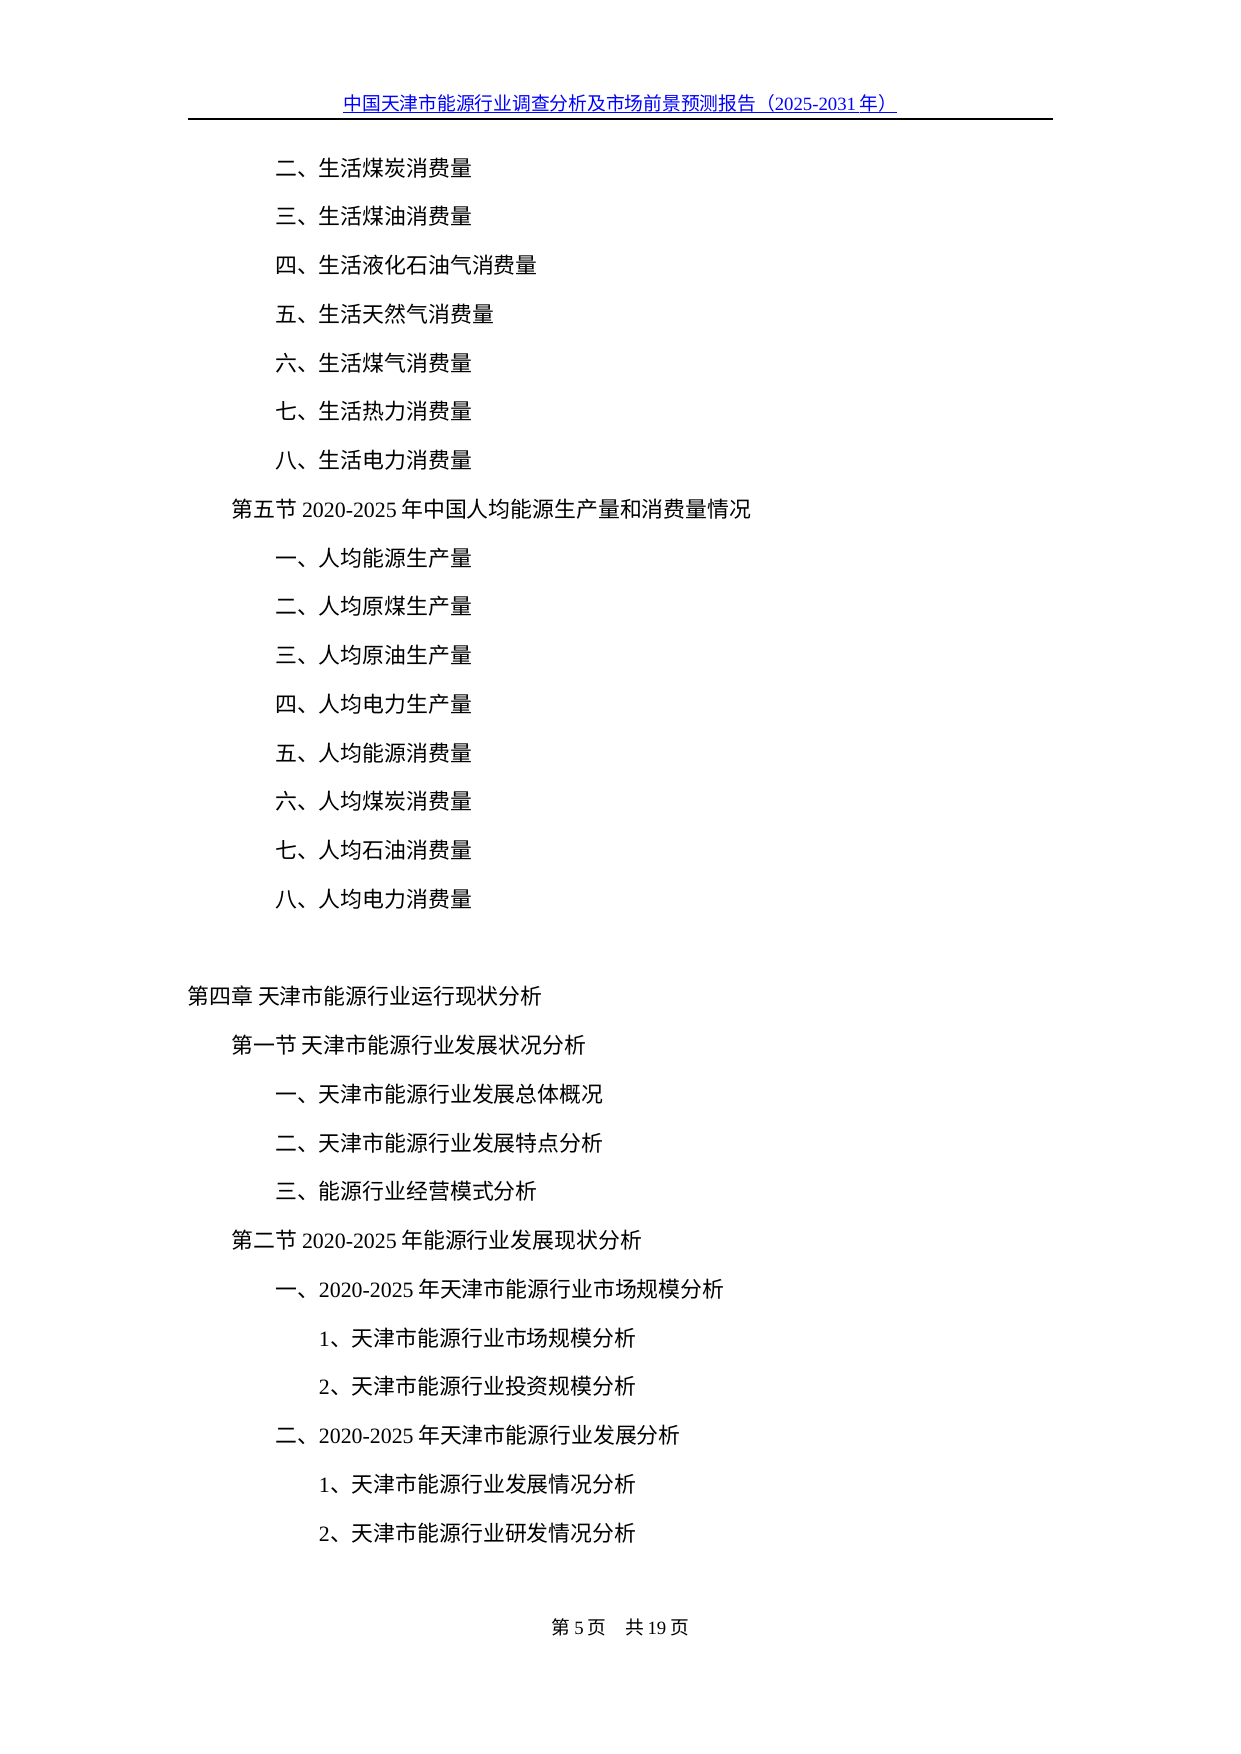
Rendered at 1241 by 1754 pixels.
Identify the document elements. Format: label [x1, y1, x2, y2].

text [187, 150, 1053, 1548]
